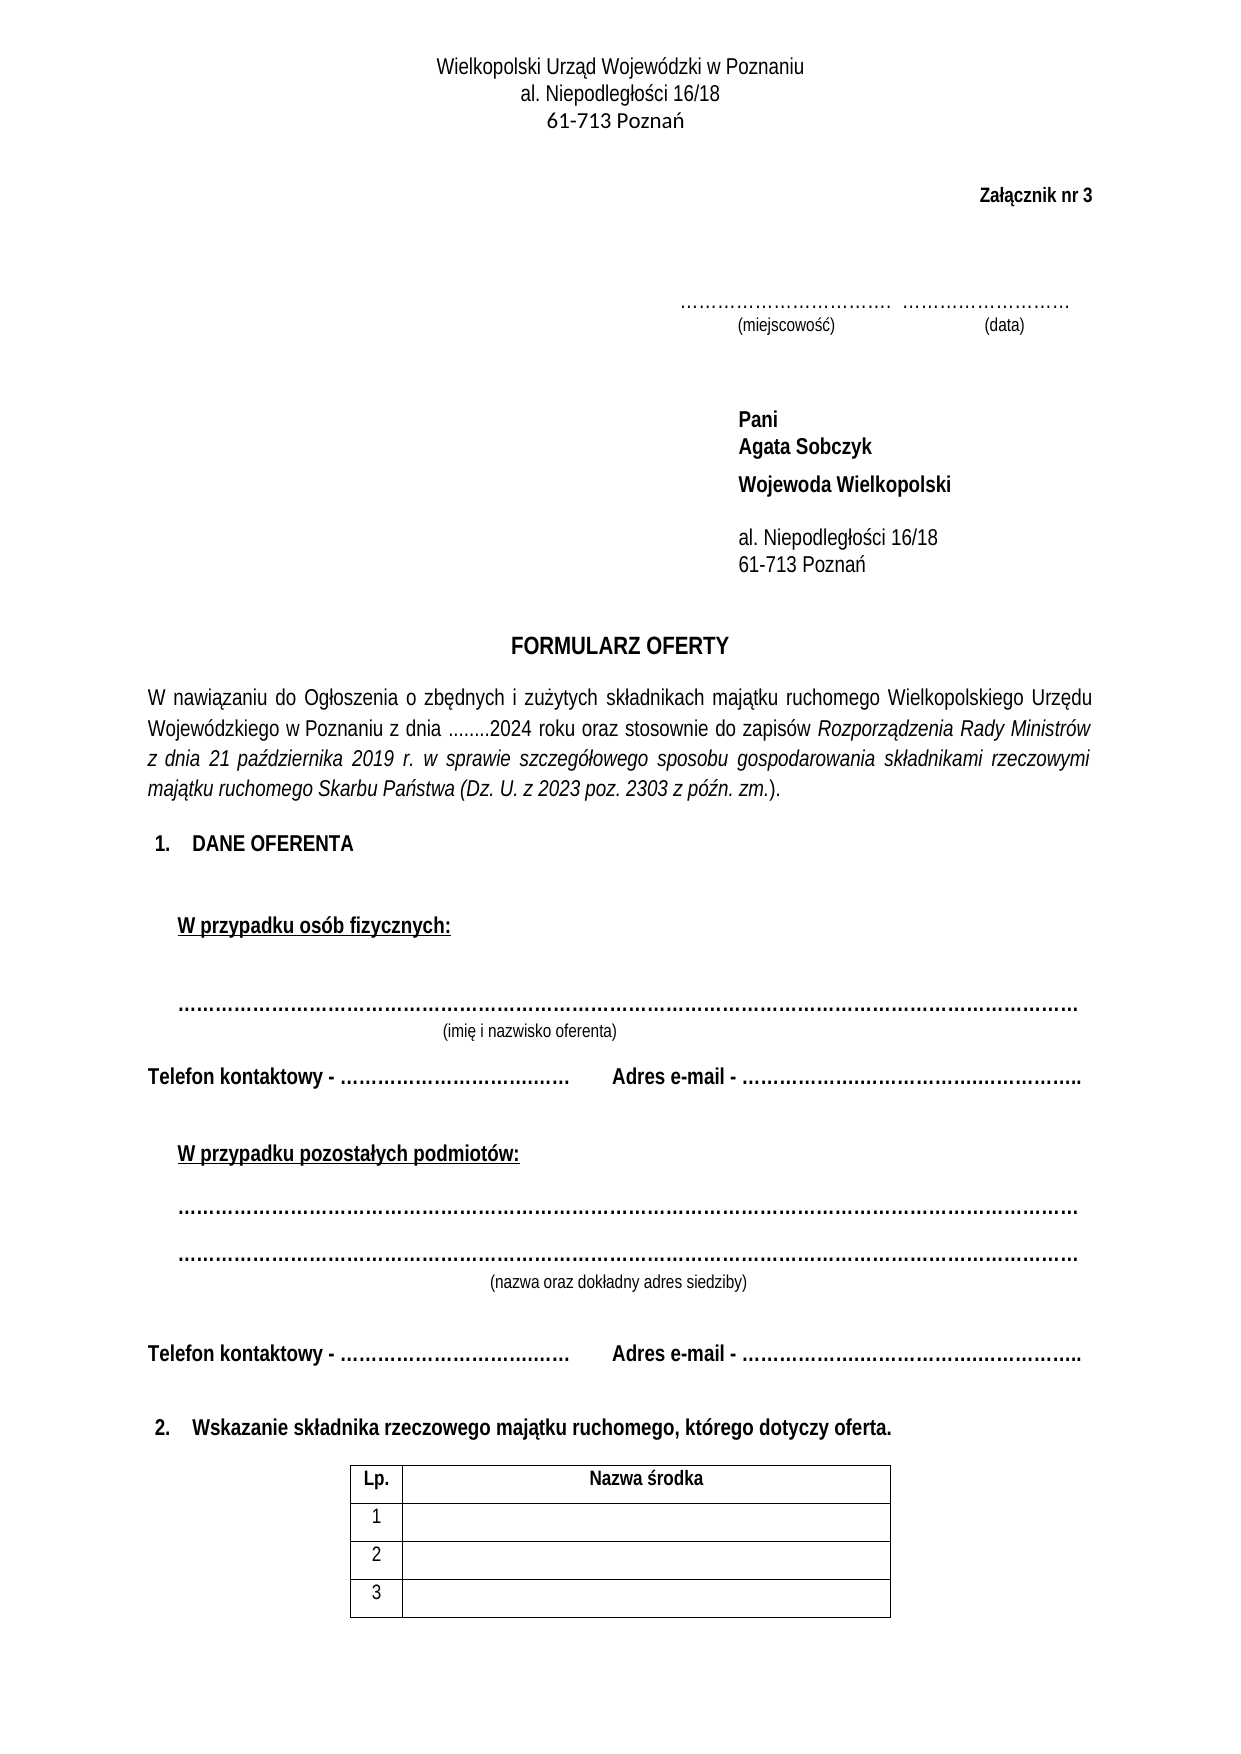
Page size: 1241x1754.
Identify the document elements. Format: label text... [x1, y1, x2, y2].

list W przypadku pozostałych podmiotów: [177, 1140, 1092, 1167]
table_cell 2 [351, 1542, 402, 1579]
table_header Nazwa środka [403, 1466, 890, 1503]
list Telefon kontaktowy - ………………………….…… Adres e-mail - ……………….……………….…………….. [148, 1063, 1092, 1089]
table_cell 1 [351, 1504, 402, 1541]
table_cell [403, 1504, 890, 1541]
text Agata Sobczyk [738, 433, 1092, 459]
text (miejscowość) (data) [679, 313, 1092, 335]
table_header Lp. [351, 1466, 402, 1503]
text FORMULARZ OFERTY [148, 631, 1092, 659]
text al. Niepodległości 16/18 [738, 524, 1092, 551]
table_cell [403, 1542, 890, 1579]
list ……………………………………………………………………………………………………………………………… (nazwa oraz dokładny adres siedziby) [148, 1240, 1092, 1293]
text Pani [738, 406, 1092, 433]
table_cell 3 [351, 1580, 402, 1617]
table_cell [403, 1580, 890, 1617]
text W nawiązaniu do Ogłoszenia o zbędnych i zużytych składnikach majątku ruchomego Wielkopolskiego Urzędu Wojewódzkiego w Poznaniu z dnia ........2024 roku oraz stosownie do zapisów Rozporządzenia Rady Ministrów z dnia 21 października 2019 r. w sprawie szczegółowego sposobu gospodarowania składnikami rzeczowymi majątku ruchomego Skarbu Państwa (Dz. U. z 2023 poz. 2303 z późn. zm.). [148, 684, 1092, 801]
text Wojewoda Wielkopolski [738, 471, 1092, 498]
text ……………………………. ……………………… [679, 287, 1092, 313]
text 61-713 Poznań [738, 551, 1092, 577]
list Telefon kontaktowy - ………………………….…… Adres e-mail - ……………….……………….…………….. [118, 1340, 1092, 1367]
list ……………………………………………………………………………………………………………………………… [148, 1193, 1092, 1219]
text Załącznik nr 3 [148, 182, 1092, 206]
list ……………………………………………………………………………………………………………………………… (imię i nazwisko oferenta) [148, 989, 1092, 1042]
list DANE OFERENTA [154, 830, 1092, 857]
list Wskazanie składnika rzeczowego majątku ruchomego, którego dotyczy oferta. [154, 1414, 1092, 1440]
list W przypadku osób fizycznych: [177, 912, 1092, 938]
